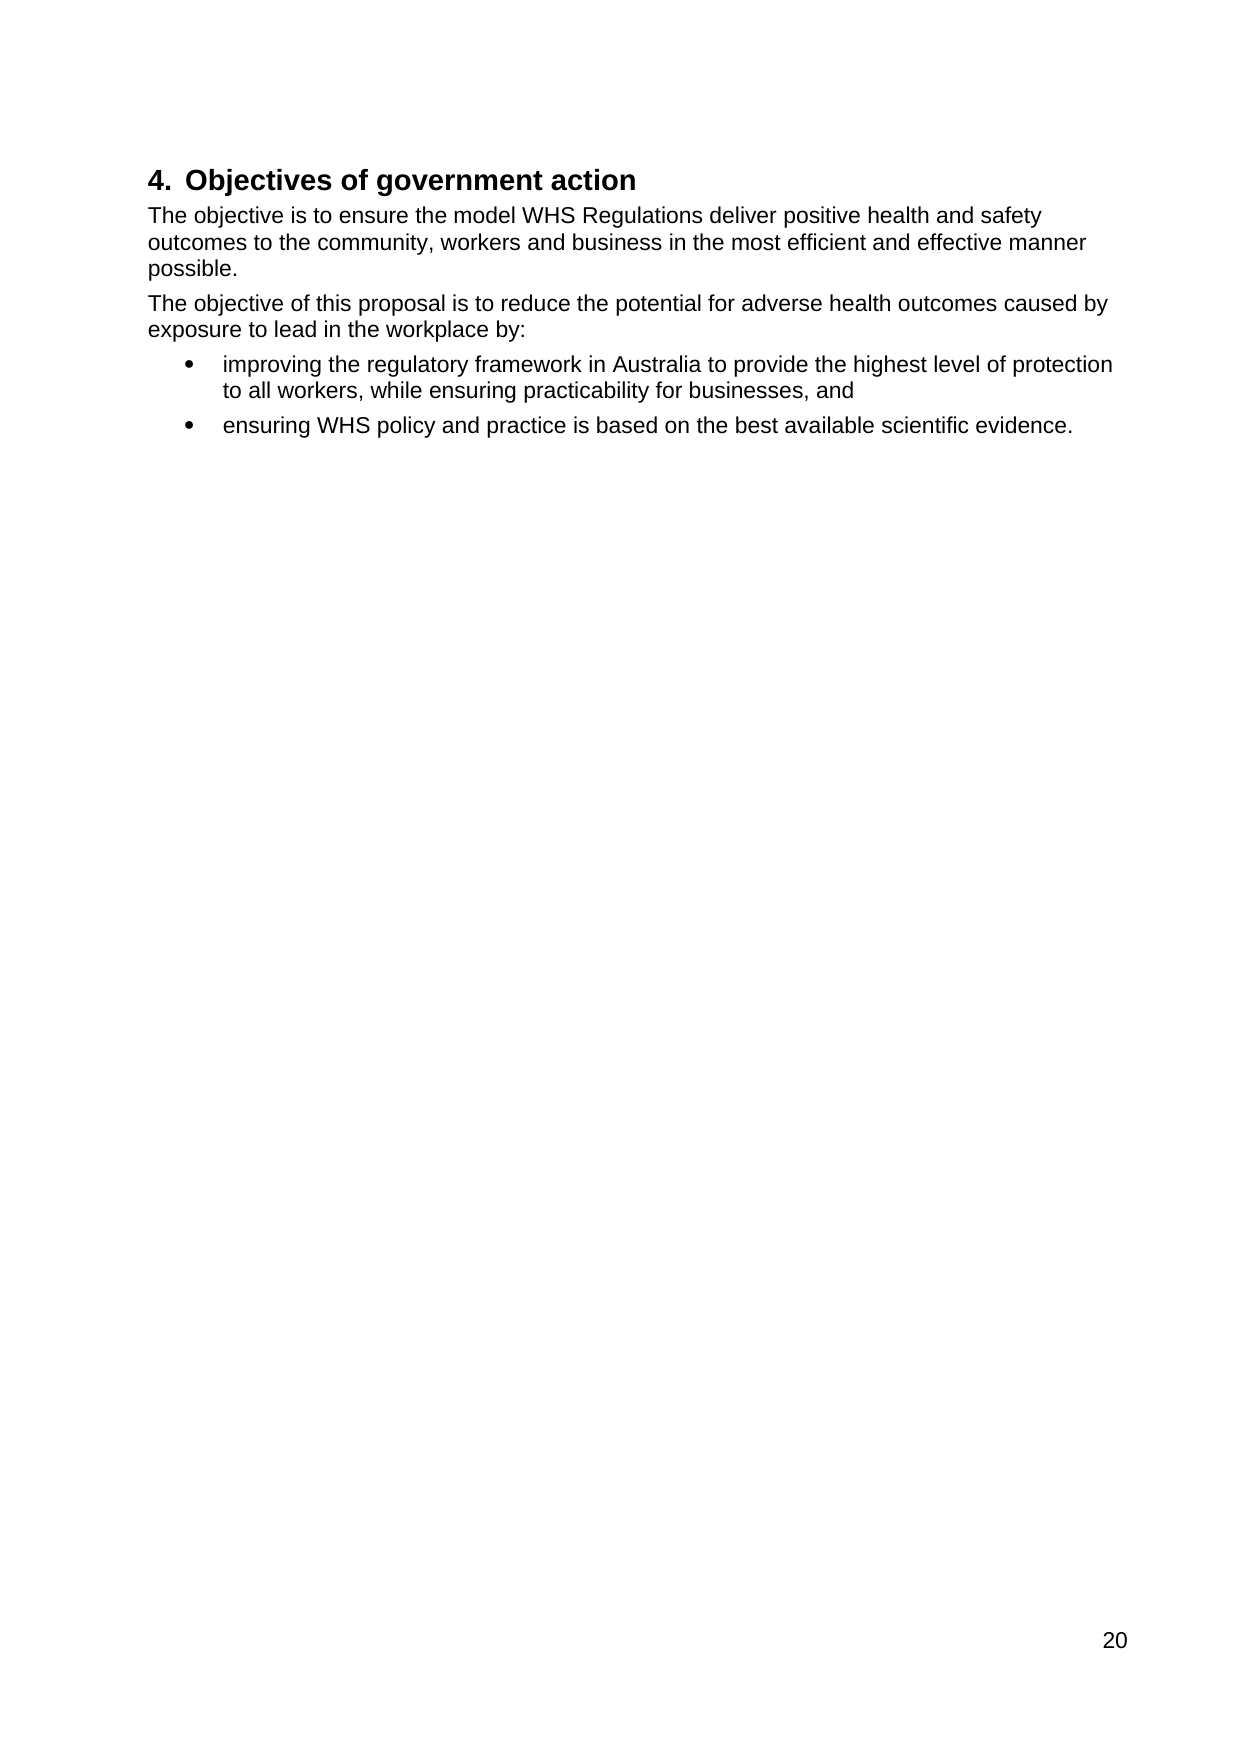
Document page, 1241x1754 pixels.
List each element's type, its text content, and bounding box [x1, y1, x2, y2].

text The objective is to ensure the model WHS Regulations deliver positive health and safety outcomes to the community, workers and business in the most efficient and effective manner possible. [148, 202, 1128, 281]
list improving the regulatory framework in Australia to provide the highest level of protection to all workers, while ensuring practicability for businesses, and [185, 351, 1128, 403]
subtitle Objectives of government action [148, 162, 1128, 196]
text The objective of this proposal is to reduce the potential for adverse health outcomes caused by exposure to lead in the workplace by: [148, 290, 1128, 342]
list ensuring WHS policy and practice is based on the best available scientific evidence. [185, 412, 1128, 438]
